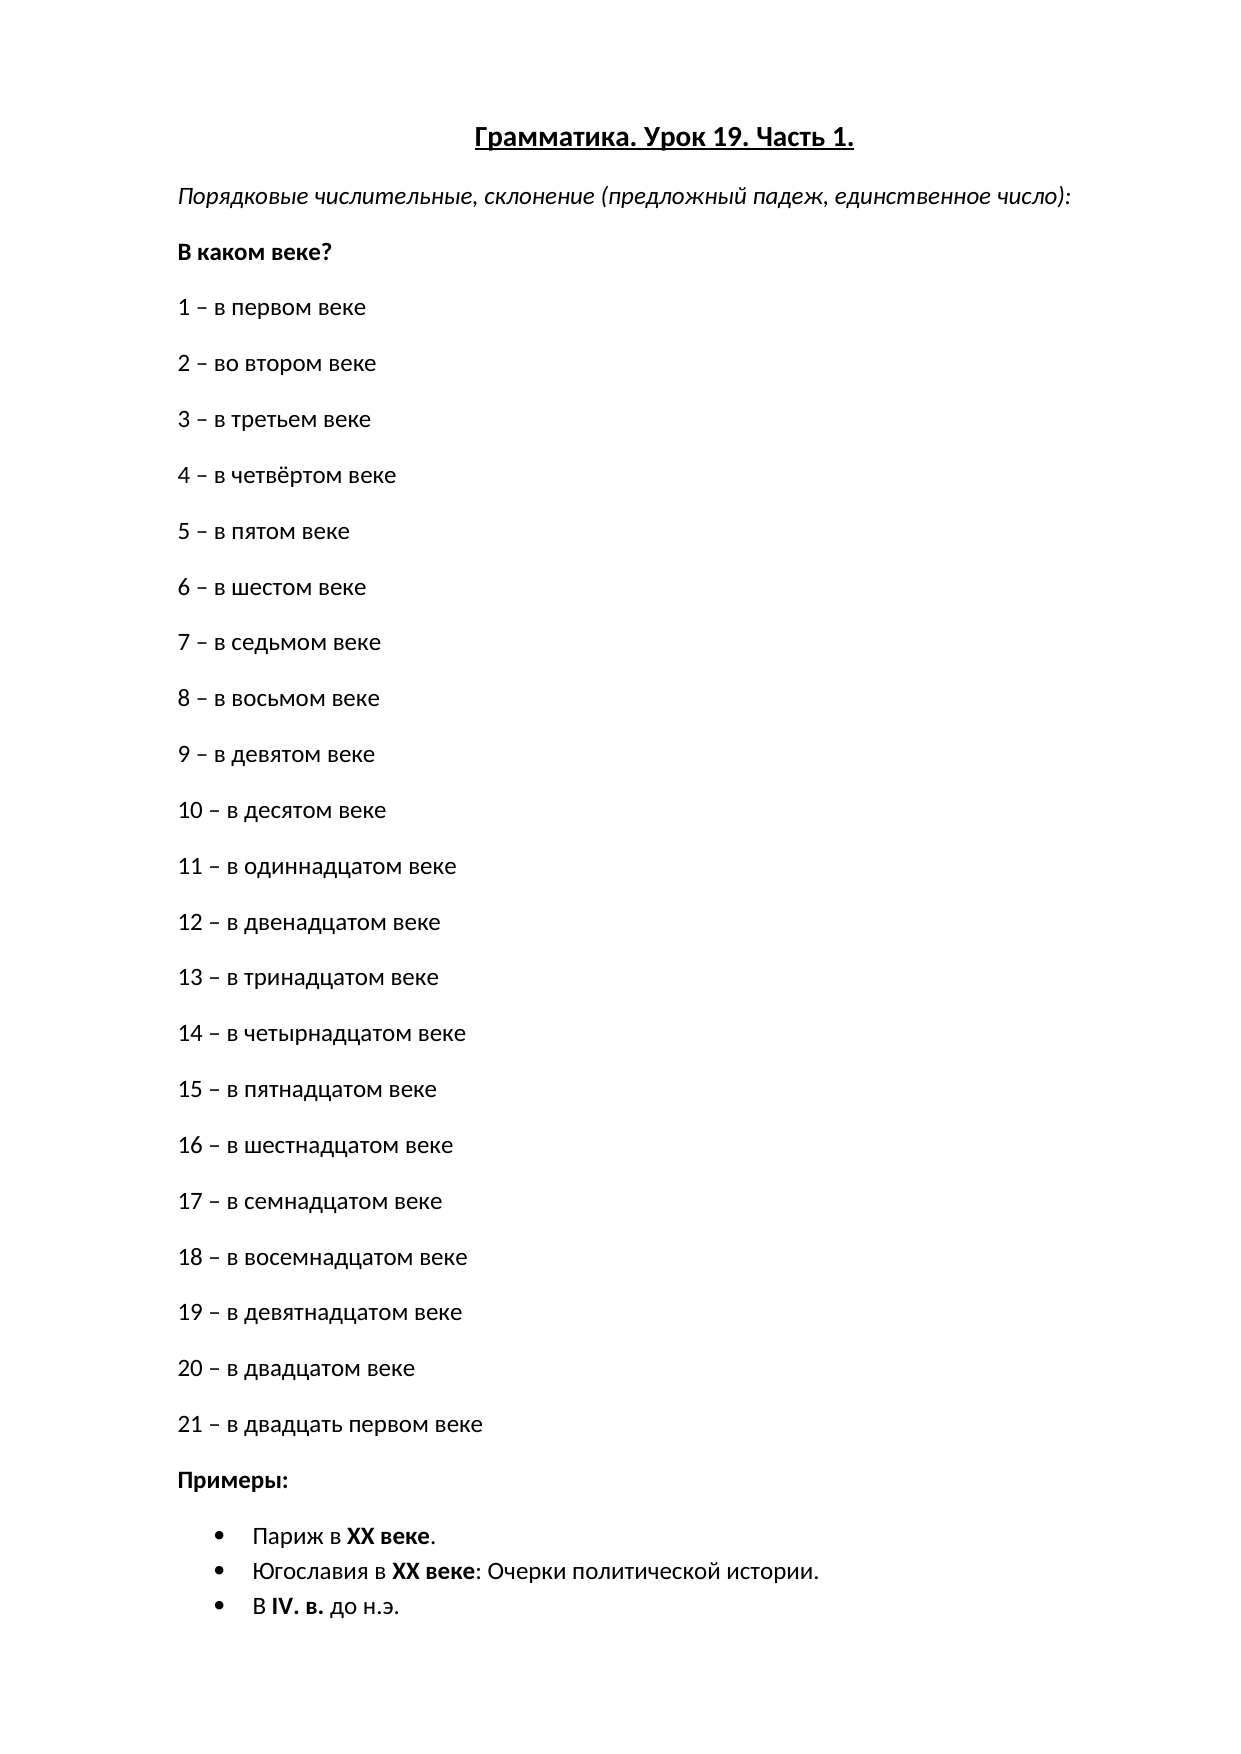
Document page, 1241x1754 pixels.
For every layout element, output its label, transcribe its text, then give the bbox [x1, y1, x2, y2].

text Грамматика. Урок 19. Часть 1. [177, 118, 1152, 154]
text 12 – в двенадцатом веке [177, 906, 1152, 936]
text 16 – в шестнадцатом веке [177, 1129, 1152, 1159]
text 13 – в тринадцатом веке [177, 962, 1152, 992]
text 11 – в одиннадцатом веке [177, 850, 1152, 880]
text 19 – в девятнадцатом веке [177, 1297, 1152, 1327]
text 18 – в восемнадцатом веке [177, 1241, 1152, 1271]
text 20 – в двадцатом веке [177, 1352, 1152, 1383]
list Париж в XX веке. [215, 1520, 1152, 1550]
text 2 – во втором веке [177, 347, 1152, 378]
text 10 – в десятом веке [177, 794, 1152, 824]
list В IV. в. до н.э. [215, 1590, 1152, 1620]
text Порядковые числительные, склонение (предложный падеж, единственное число): [177, 180, 1152, 210]
text 5 – в пятом веке [177, 515, 1152, 545]
text 4 – в четвёртом веке [177, 459, 1152, 489]
text 17 – в семнадцатом веке [177, 1185, 1152, 1215]
text Примеры: [177, 1464, 1152, 1494]
text 6 – в шестом веке [177, 571, 1152, 601]
text 9 – в девятом веке [177, 738, 1152, 769]
text 3 – в третьем веке [177, 403, 1152, 434]
list Югославия в XX веке: Очерки политической истории. [215, 1555, 1152, 1585]
text 8 – в восьмом веке [177, 682, 1152, 713]
text В каком веке? [177, 236, 1152, 266]
text 1 – в первом веке [177, 292, 1152, 322]
text 15 – в пятнадцатом веке [177, 1073, 1152, 1104]
text 7 – в седьмом веке [177, 627, 1152, 657]
text 21 – в двадцать первом веке [177, 1408, 1152, 1439]
text 14 – в четырнадцатом веке [177, 1017, 1152, 1048]
